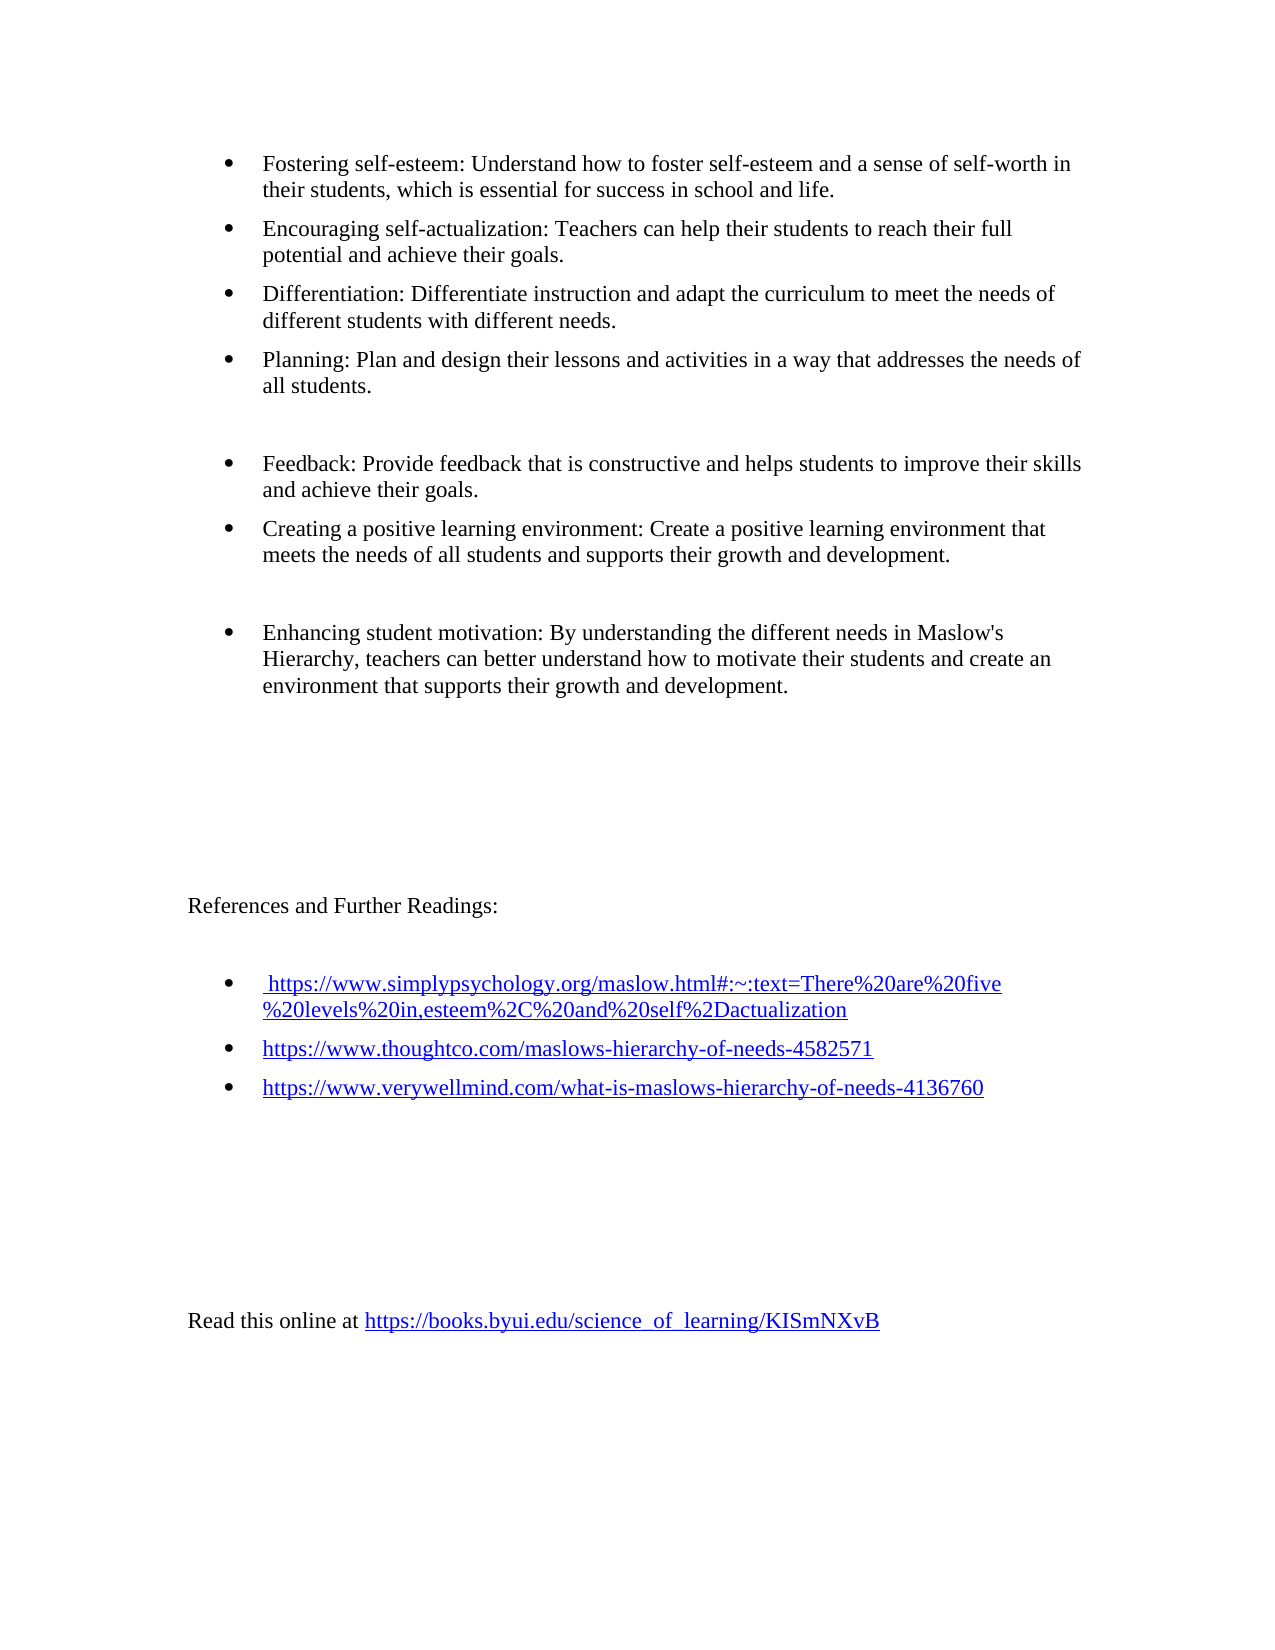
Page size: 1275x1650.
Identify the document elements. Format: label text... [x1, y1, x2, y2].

list https://www.thoughtco.com/maslows-hierarchy-of-needs-4582571 [225, 1035, 1087, 1062]
list Feedback: Provide feedback that is constructive and helps students to improve their skills and achieve their goals. [225, 450, 1087, 502]
list Fostering self-esteem: Understand how to foster self-esteem and a sense of self-worth in their students, which is essential for success in school and life. [225, 150, 1087, 203]
list https://www.simplypsychology.org/maslow.html#:~:text=There%20are%20five%20levels%20in,esteem%2C%20and%20self%2Dactualization [225, 970, 1087, 1023]
list Planning: Plan and design their lessons and activities in a way that addresses the needs of all students. [225, 346, 1087, 398]
list Creating a positive learning environment: Create a positive learning environment that meets the needs of all students and supports their growth and development. [225, 515, 1087, 568]
list Enhancing student motivation: By understanding the different needs in Maslow's Hierarchy, teachers can better understand how to motivate their students and create an environment that supports their growth and development. [225, 619, 1087, 698]
list Differentiation: Differentiate instruction and adapt the curriculum to meet the needs of different students with different needs. [225, 280, 1087, 333]
text Read this online at https://books.byui.edu/science_of_learning/KISmNXvB [187, 1307, 1087, 1333]
list https://www.verywellmind.com/what-is-maslows-hierarchy-of-needs-4136760 [225, 1074, 1087, 1100]
list Encouraging self-actualization: Teachers can help their students to reach their full potential and achieve their goals. [225, 215, 1087, 268]
text References and Further Readings: [187, 892, 1087, 919]
